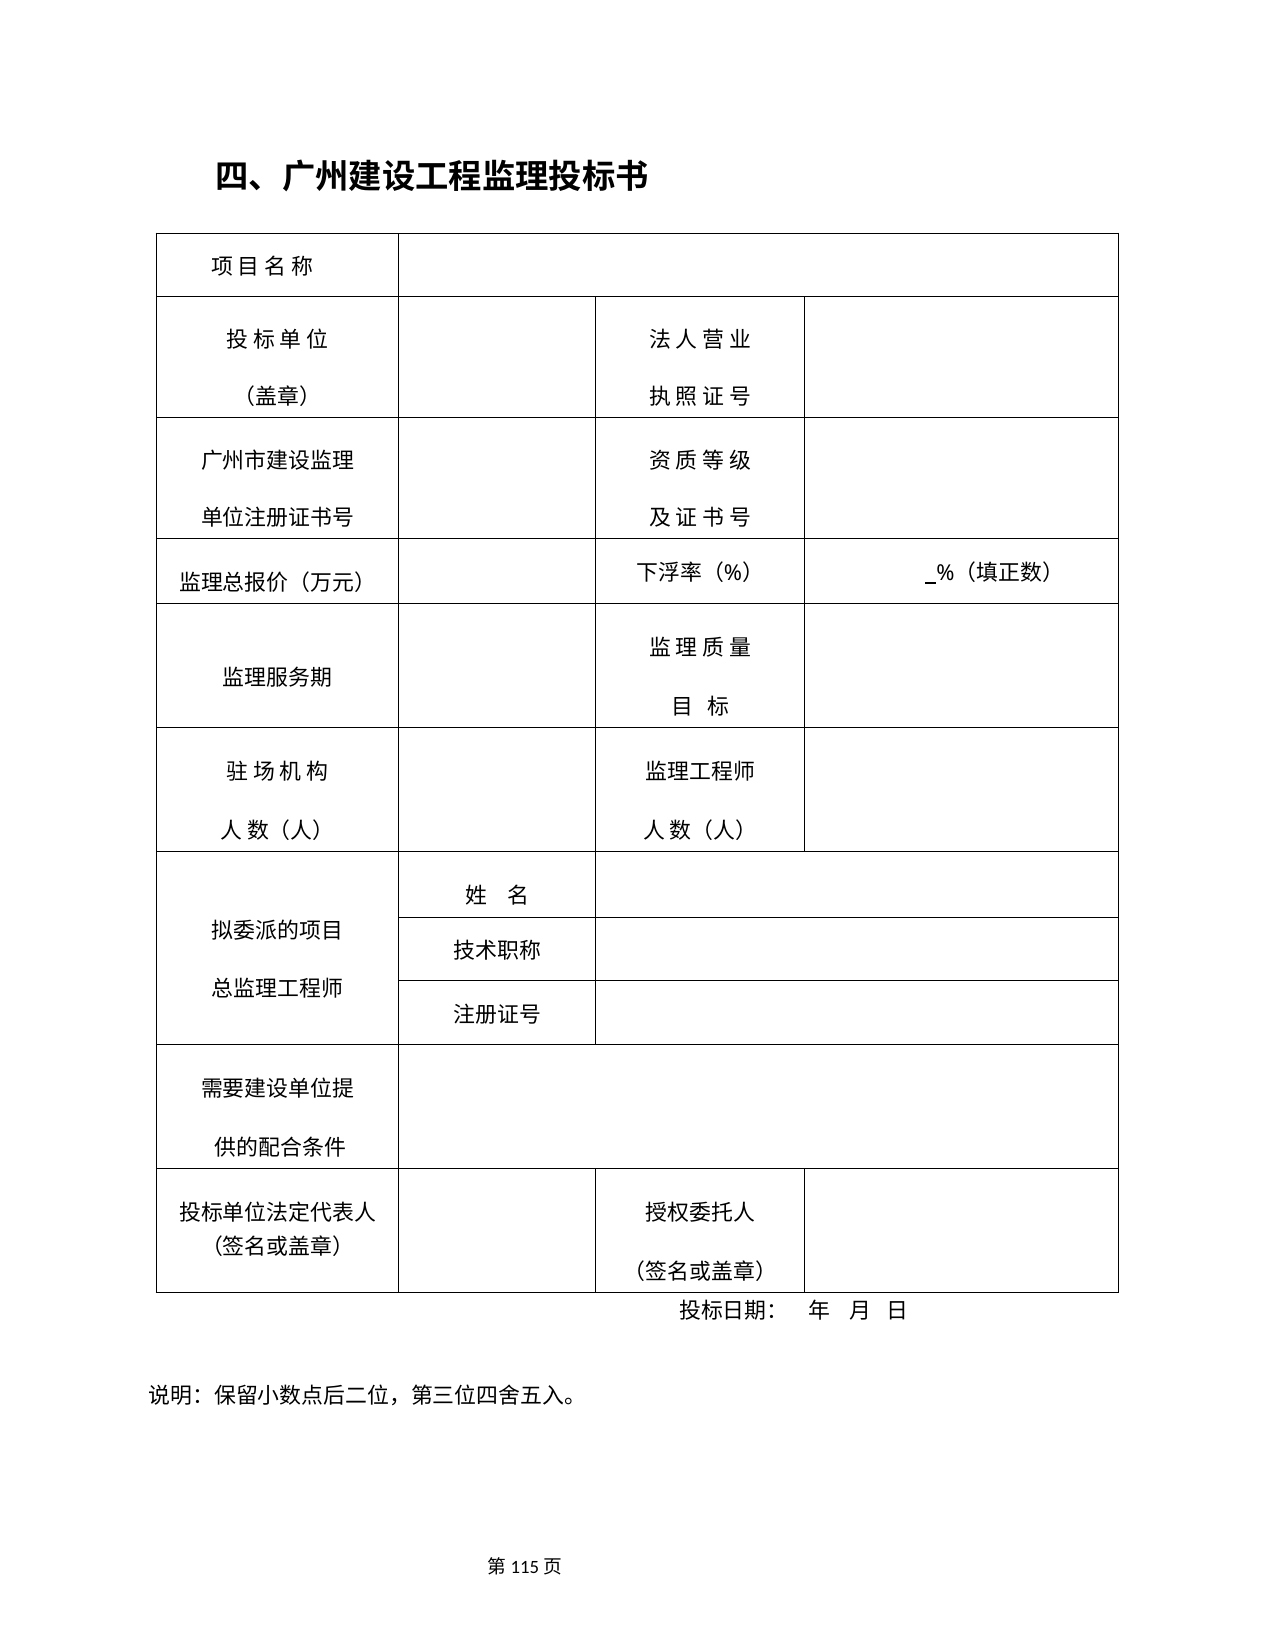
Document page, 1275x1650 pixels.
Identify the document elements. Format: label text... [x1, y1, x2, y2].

subtitle 说明：保留小数点后二位，第三位四舍五入。 [148, 1378, 1127, 1410]
table_cell [596, 918, 1118, 980]
table_cell 监 理 质 量 目 标 [596, 604, 804, 727]
table_header 项 目 名 称 [157, 234, 398, 296]
table_cell 需要建设单位提 供的配合条件 [157, 1045, 398, 1168]
table_cell 广州市建设监理 单位注册证书号 [157, 418, 398, 537]
table_cell 拟委派的项目 总监理工程师 [157, 852, 398, 1044]
table_cell [596, 852, 1118, 917]
table_cell [596, 981, 1118, 1044]
table_cell [399, 1169, 595, 1292]
table_cell 法 人 营 业 执 照 证 号 [596, 297, 804, 417]
table_cell [399, 297, 595, 417]
table_cell 监理总报价（万元） [157, 539, 398, 603]
table_cell 姓 名 [399, 852, 595, 917]
table_cell [399, 728, 595, 851]
table_cell 授权委托人 （签名或盖章） [596, 1169, 804, 1292]
table_cell [399, 1045, 1118, 1168]
table_cell [399, 604, 595, 727]
table_cell 监理工程师 人 数（人） [596, 728, 804, 851]
table_cell 技术职称 [399, 918, 595, 980]
table_cell 投 标 单 位 （盖章） [157, 297, 398, 417]
table_cell [805, 728, 1118, 851]
table_cell [399, 539, 595, 603]
table_cell [805, 604, 1118, 727]
table_cell 驻 场 机 构 人 数（人） [157, 728, 398, 851]
table_cell 注册证号 [399, 981, 595, 1044]
table_cell 监理服务期 [157, 604, 398, 727]
text 投标日期： 年 月 日 [148, 1293, 1127, 1325]
table_cell %（填正数） [805, 539, 1118, 603]
table_cell [805, 418, 1118, 537]
table_header [399, 234, 1118, 296]
table_cell 下浮率（%） [596, 539, 804, 603]
subtitle 四、广州建设工程监理投标书 [148, 150, 1127, 198]
table_cell [399, 418, 595, 537]
table_cell 投标单位法定代表人（签名或盖章） [157, 1169, 398, 1292]
table_cell [805, 297, 1118, 417]
table_cell 资 质 等 级 及 证 书 号 [596, 418, 804, 537]
table_cell [805, 1169, 1118, 1292]
